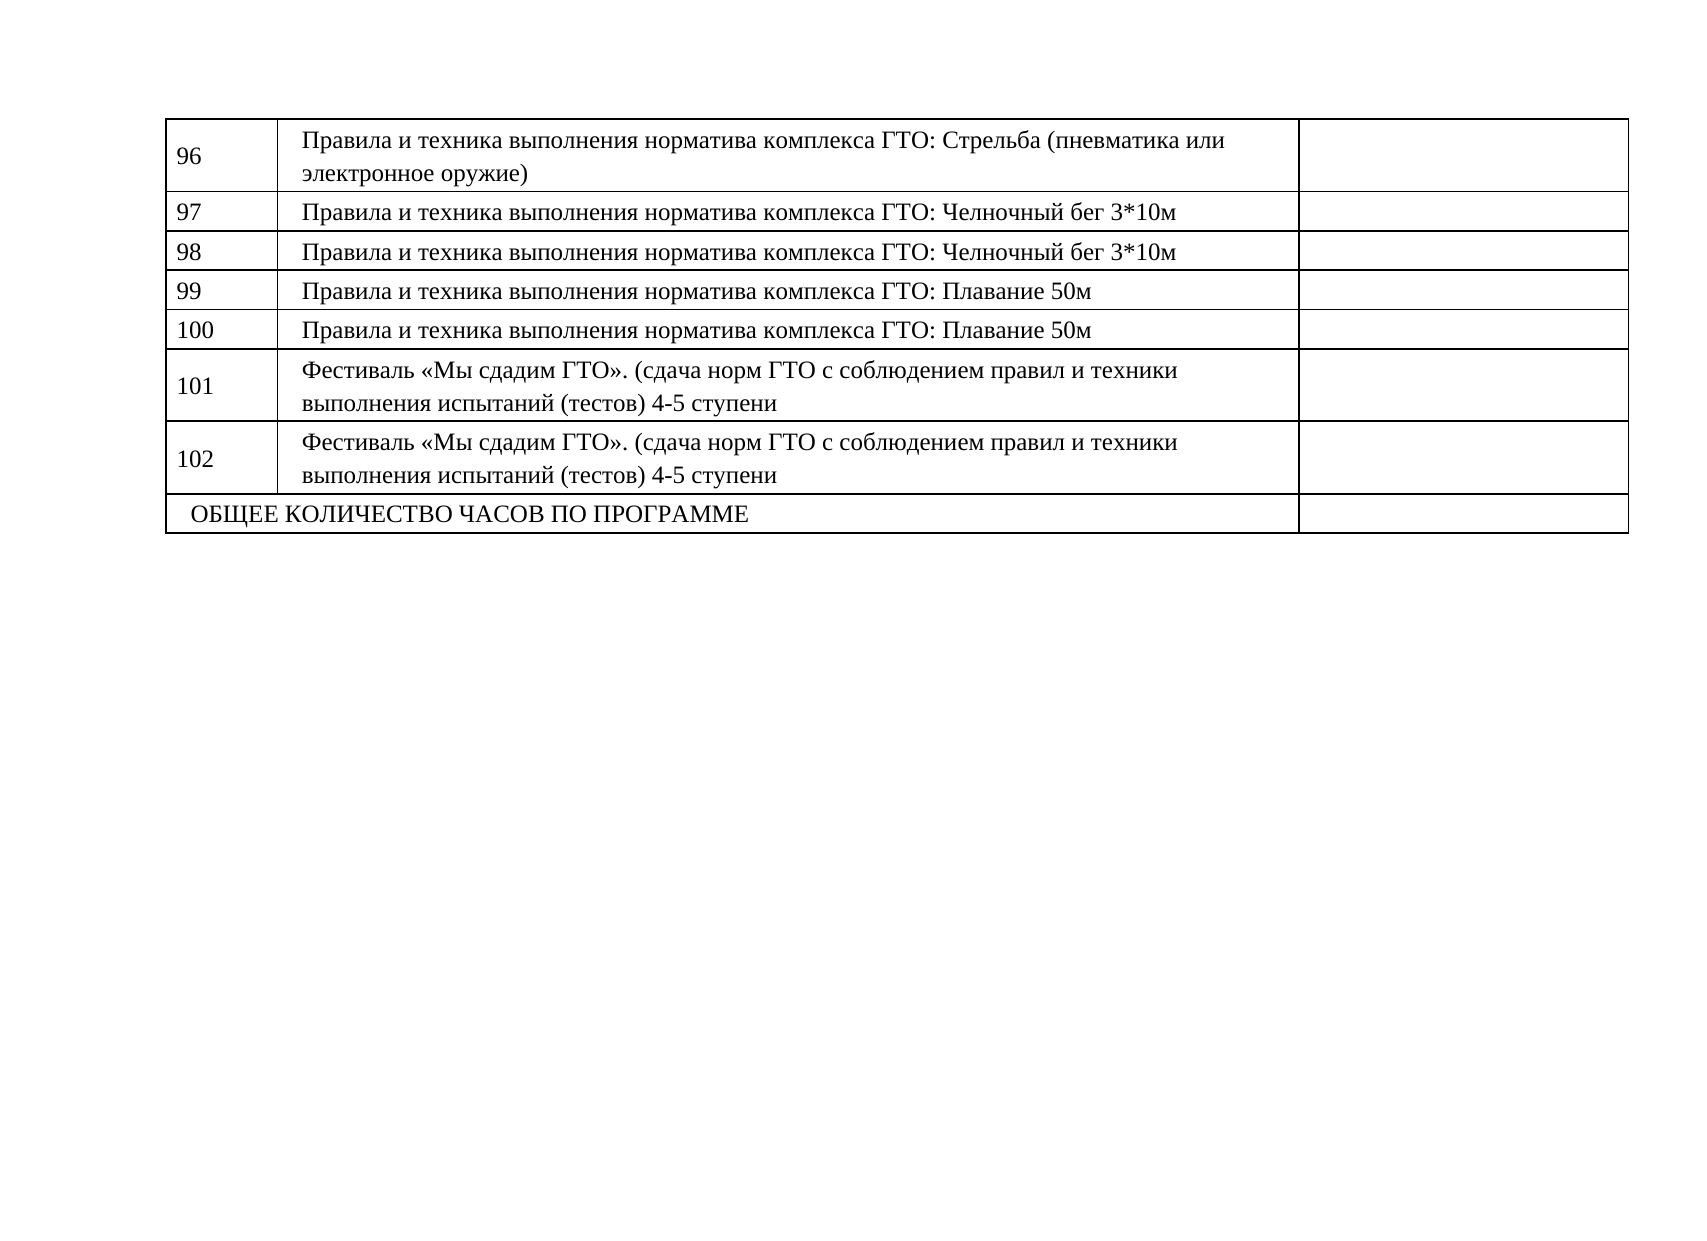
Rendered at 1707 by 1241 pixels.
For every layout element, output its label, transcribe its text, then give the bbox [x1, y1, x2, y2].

table_cell 99 [167, 271, 277, 309]
table_cell Фестиваль «Мы сдадим ГТО». (сдача норм ГТО с соблюдением правил и техники выполнения испытаний (тестов) 4-5 ступени [278, 422, 1298, 493]
table_cell [1300, 120, 1628, 191]
table_cell 101 [167, 350, 277, 420]
table_cell ОБЩЕЕ КОЛИЧЕСТВО ЧАСОВ ПО ПРОГРАММЕ [167, 495, 1298, 532]
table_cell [278, 120, 1298, 191]
table_cell [1300, 232, 1628, 269]
table_cell [1300, 192, 1628, 230]
table_cell Правила и техника выполнения норматива комплекса ГТО: Челночный бег 3*10м [278, 232, 1298, 269]
table_cell Правила и техника выполнения норматива комплекса ГТО: Челночный бег 3*10м [278, 192, 1298, 230]
table_cell 97 [167, 192, 277, 230]
table_cell 98 [167, 232, 277, 269]
table_cell [1300, 271, 1628, 309]
table_cell Правила и техника выполнения норматива комплекса ГТО: Плавание 50м [278, 310, 1298, 348]
table_cell [1300, 310, 1628, 348]
table_cell Фестиваль «Мы сдадим ГТО». (сдача норм ГТО с соблюдением правил и техники выполнения испытаний (тестов) 4-5 ступени [278, 350, 1298, 420]
table_cell 102 [167, 422, 277, 493]
table_cell Правила и техника выполнения норматива комплекса ГТО: Плавание 50м [278, 271, 1298, 309]
table_cell [1300, 422, 1628, 493]
table_cell 100 [167, 310, 277, 348]
table_cell [1300, 350, 1628, 420]
table_cell [1300, 495, 1628, 532]
table_cell 96 [167, 120, 277, 191]
